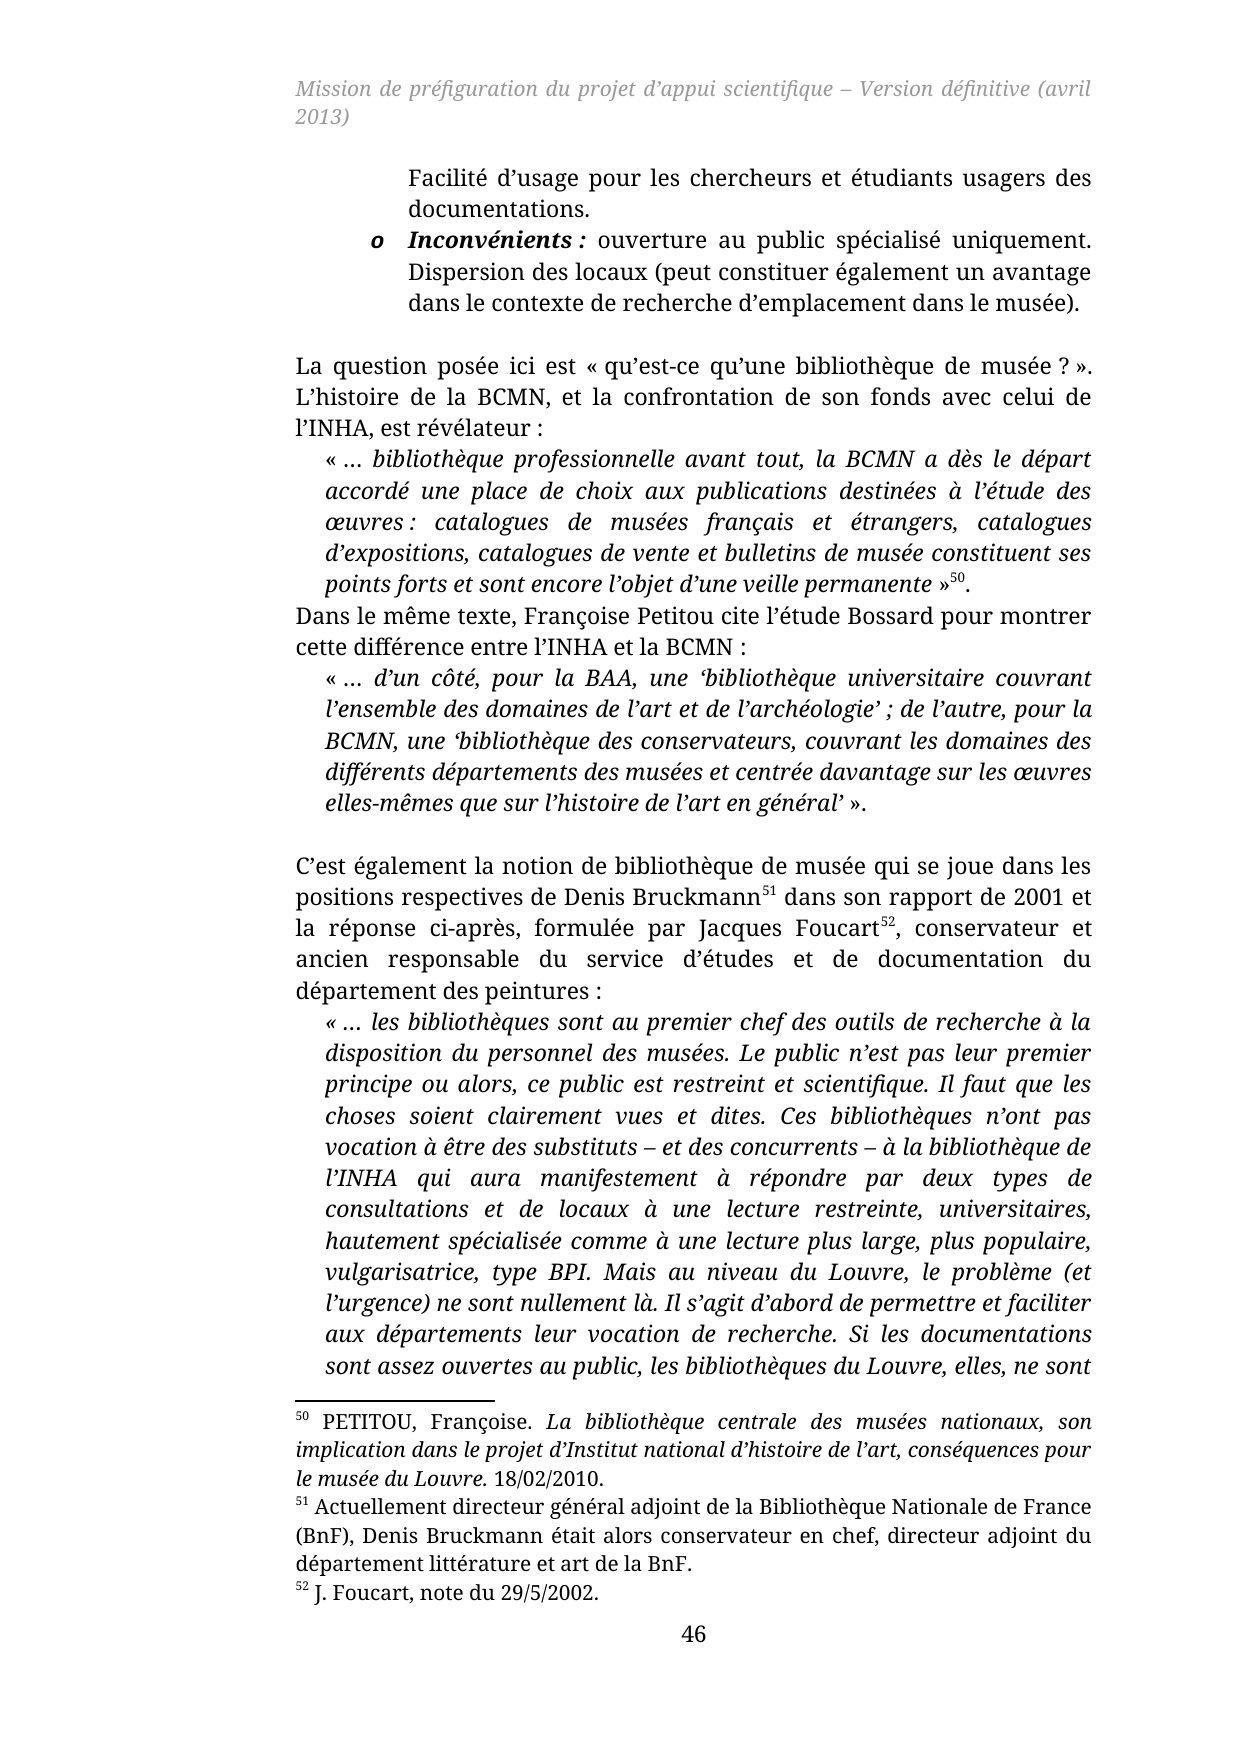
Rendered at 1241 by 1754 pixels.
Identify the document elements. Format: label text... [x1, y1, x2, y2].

text « … bibliothèque professionnelle avant tout, la BCMN a dès le départ accordé une place de choix aux publications destinées à l’étude des œuvres : catalogues de musées français et étrangers, catalogues d’expositions, catalogues de vente et bulletins de musée constituent ses points forts et sont encore l’objet d’une veille permanente ». [325, 443, 1092, 599]
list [370, 162, 1092, 224]
text La question posée ici est « qu’est-ce qu’une bibliothèque de musée ? ». L’histoire de la BCMN, et la confrontation de son fonds avec celui de l’INHA, est révélateur : [295, 349, 1092, 443]
text « … d’un côté, pour la BAA, une ‘bibliothèque universitaire couvrant l’ensemble des domaines de l’art et de l’archéologie’ ; de l’autre, pour la BCMN, une ‘bibliothèque des conservateurs, couvrant les domaines des différents départements des musées et centrée davantage sur les œuvres elles-mêmes que sur l’histoire de l’art en général’ ». [325, 662, 1092, 818]
list Inconvénients : ouverture au public spécialisé uniquement. Dispersion des locaux (peut constituer également un avantage dans le contexte de recherche d’emplacement dans le musée). [370, 224, 1092, 318]
text C’est également la notion de bibliothèque de musée qui se joue dans les positions respectives de Denis Bruckmann dans son rapport de 2001 et la réponse ci-après, formulée par Jacques Foucart, conservateur et ancien responsable du service d’études et de documentation du département des peintures : [295, 849, 1092, 1006]
text Dans le même texte, Françoise Petitou cite l’étude Bossard pour montrer cette différence entre l’INHA et la BCMN : [295, 599, 1092, 662]
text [325, 1006, 1092, 1381]
